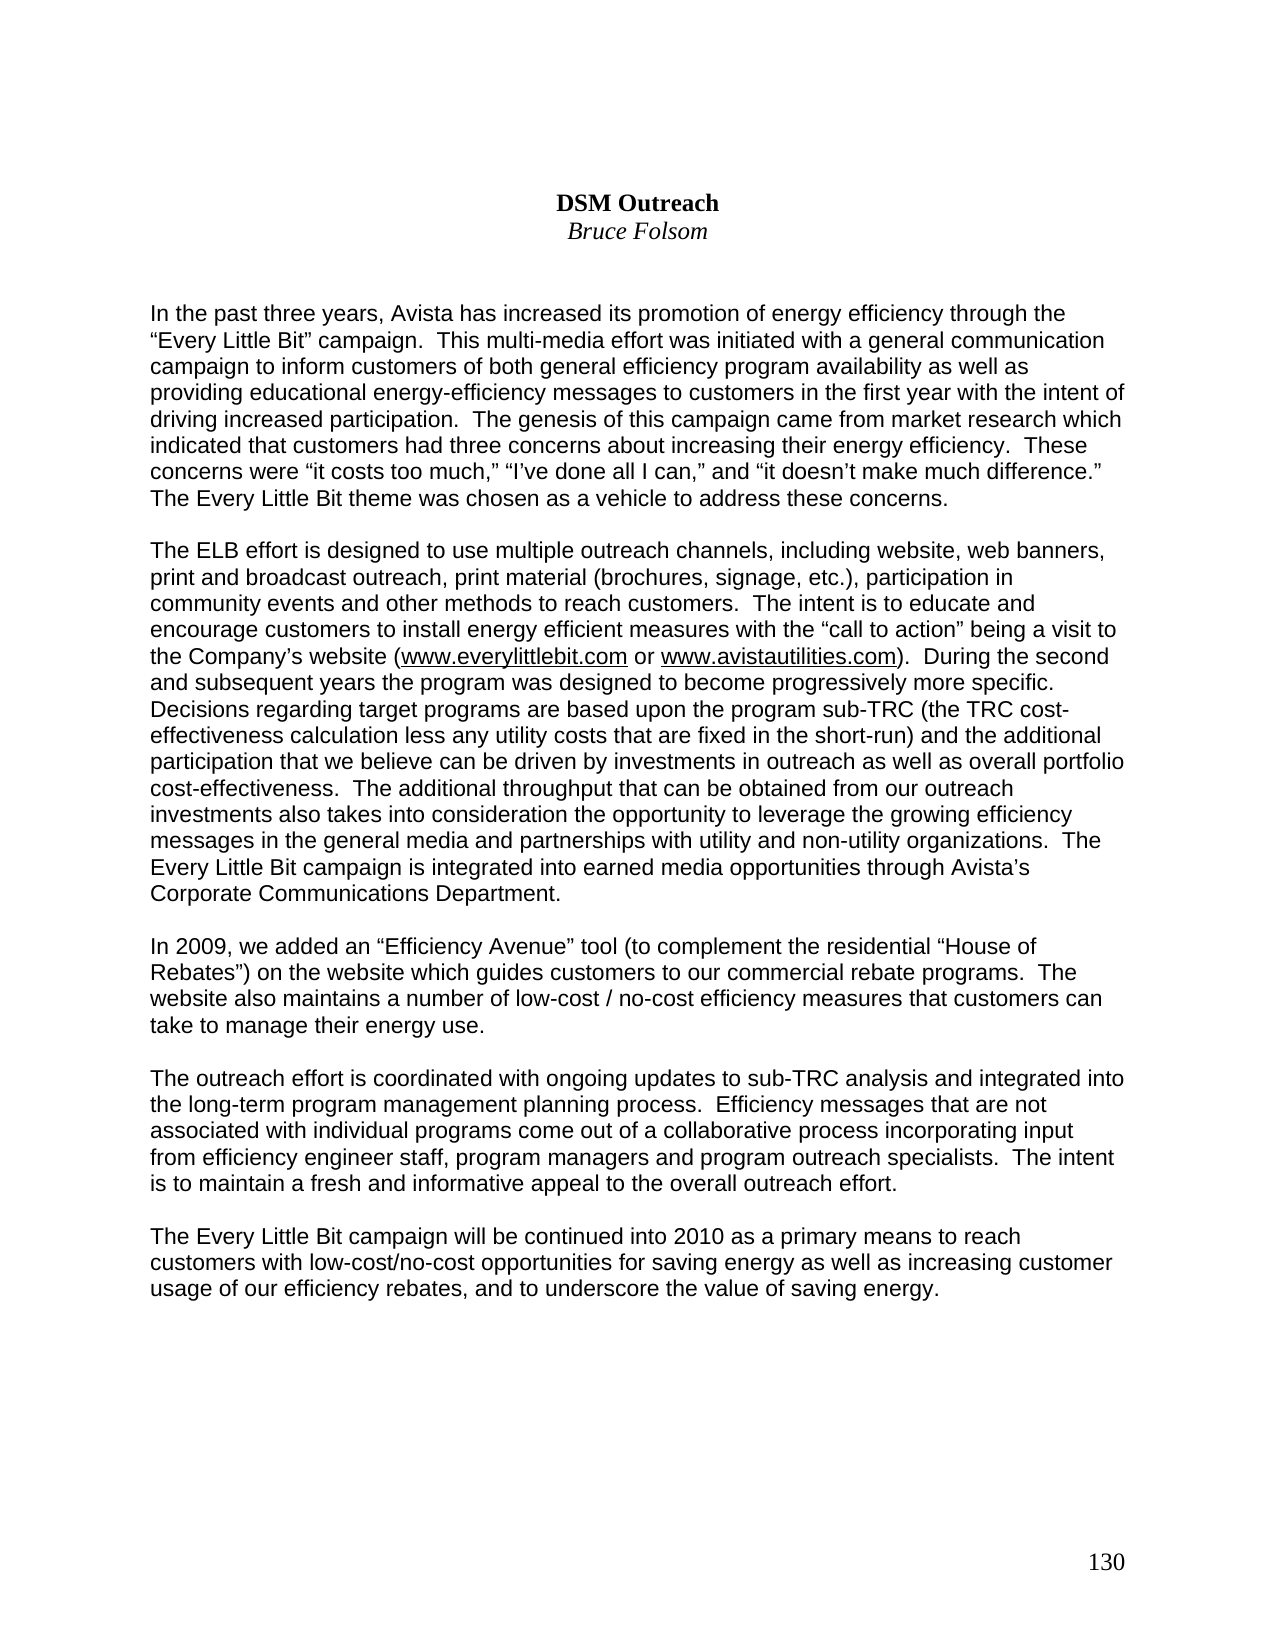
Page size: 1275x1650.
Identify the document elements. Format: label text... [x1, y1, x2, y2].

text DSM Outreach [150, 188, 1125, 216]
text The Every Little Bit campaign will be continued into 2010 as a primary means to reach customers with low-cost/no-cost opportunities for saving energy as well as increasing customer usage of our efficiency rebates, and to underscore the value of saving energy. [150, 1223, 1125, 1302]
text The ELB effort is designed to use multiple outreach channels, including website, web banners, print and broadcast outreach, print material (brochures, signage, etc.), participation in community events and other methods to reach customers. The intent is to educate and encourage customers to install energy efficient measures with the “call to action” being a visit to the Company’s website (www.everylittlebit.com or www.avistautilities.com). During the second and subsequent years the program was designed to become progressively more specific. Decisions regarding target programs are based upon the program sub-TRC (the TRC cost-effectiveness calculation less any utility costs that are fixed in the short-run) and the additional participation that we believe can be driven by investments in outreach as well as overall portfolio cost-effectiveness. The additional throughput that can be obtained from our outreach investments also takes into consideration the opportunity to leverage the growing efficiency messages in the general media and partnerships with utility and non-utility organizations. The Every Little Bit campaign is integrated into earned media opportunities through Avista’s Corporate Communications Department. [150, 537, 1125, 906]
text In the past three years, Avista has increased its promotion of energy efficiency through the “Every Little Bit” campaign. This multi-media effort was initiated with a general communication campaign to inform customers of both general efficiency program availability as well as providing educational energy-efficiency messages to customers in the first year with the intent of driving increased participation. The genesis of this campaign came from market research which indicated that customers had three concerns about increasing their energy efficiency. These concerns were “it costs too much,” “I’ve done all I can,” and “it doesn’t make much difference.” The Every Little Bit theme was chosen as a vehicle to address these concerns. [150, 300, 1125, 511]
text In 2009, we added an “Efficiency Avenue” tool (to complement the residential “House of Rebates”) on the website which guides customers to our commercial rebate programs. The website also maintains a number of low-cost / no-cost efficiency measures that customers can take to manage their energy use. [150, 933, 1125, 1038]
text Bruce Folsom [150, 216, 1125, 245]
text The outreach effort is coordinated with ongoing updates to sub-TRC analysis and integrated into the long-term program management planning process. Efficiency messages that are not associated with individual programs come out of a collaborative process incorporating input from efficiency engineer staff, program managers and program outreach specialists. The intent is to maintain a fresh and informative appeal to the overall outreach effort. [150, 1064, 1125, 1196]
